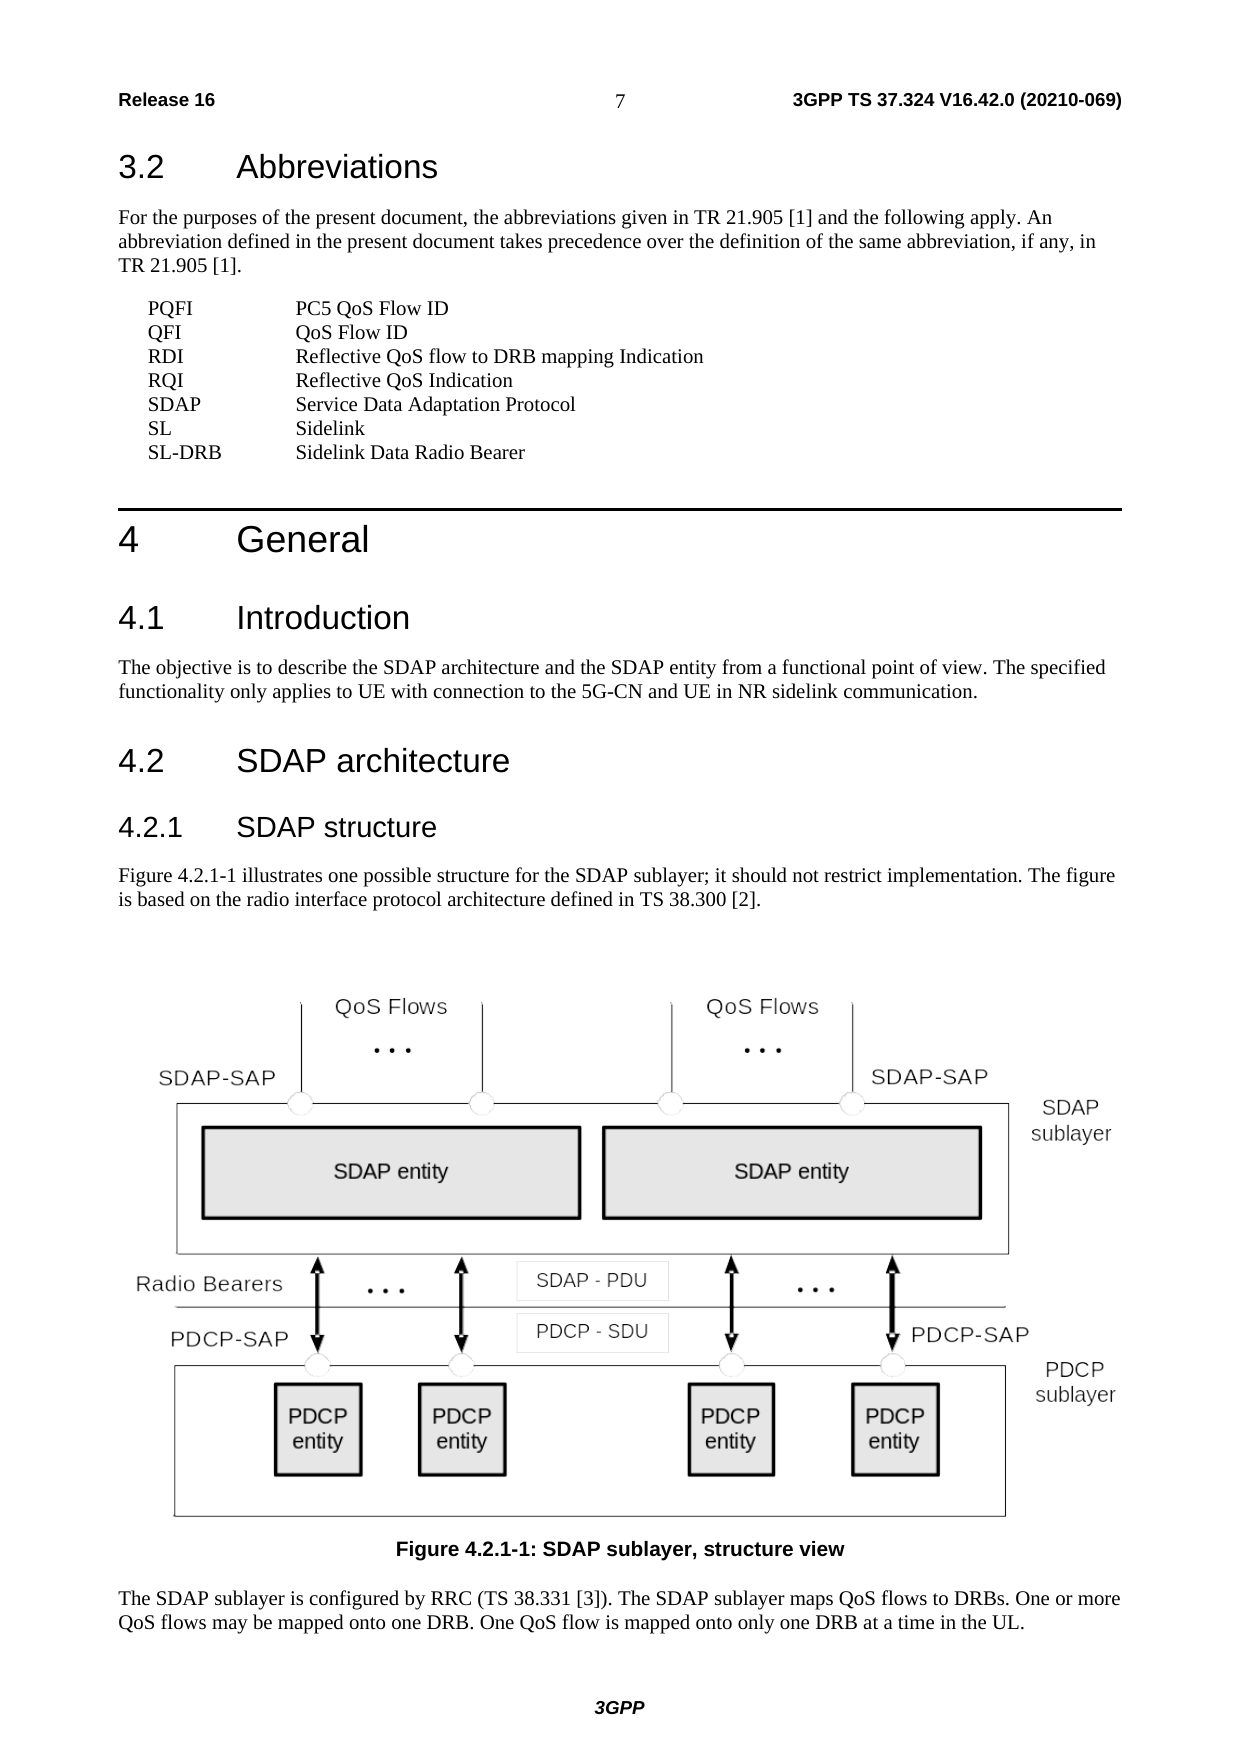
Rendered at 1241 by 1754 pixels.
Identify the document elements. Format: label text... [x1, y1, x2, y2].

text SL Sidelink [148, 416, 1122, 440]
text RQI Reflective QoS Indication [148, 368, 1122, 392]
text RDI Reflective QoS flow to DRB mapping Indication [148, 344, 1122, 368]
subtitle 4.1 Introduction [118, 598, 1122, 636]
text For the purposes of the present document, the abbreviations given in TR 21.905 [1] and the following apply. An abbreviation defined in the present document takes precedence over the definition of the same abbreviation, if any, in TR 21.905 [1]. [118, 205, 1122, 277]
text PQFI PC5 QoS Flow ID [148, 296, 1122, 320]
subtitle 4.2.1 SDAP structure [118, 810, 1122, 844]
text SDAP Service Data Adaptation Protocol [148, 392, 1122, 416]
subtitle 3.2 Abbreviations [118, 147, 1122, 186]
text Figure 4.2.1-1 illustrates one possible structure for the SDAP sublayer; it should not restrict implementation. The figure is based on the radio interface protocol architecture defined in TS 38.300 [2]. [118, 863, 1122, 911]
subtitle 4 General [118, 511, 1122, 560]
subtitle 4.2 SDAP architecture [118, 741, 1122, 779]
text SL-DRB Sidelink Data Radio Bearer [148, 440, 1122, 464]
text The SDAP sublayer is configured by RRC (TS 38.331 [3]). The SDAP sublayer maps QoS flows to DRBs. One or more QoS flows may be mapped onto one DRB. One QoS flow is mapped onto only one DRB at a time in the UL. [118, 1586, 1122, 1634]
text QFI QoS Flow ID [148, 320, 1122, 344]
text The objective is to describe the SDAP architecture and the SDAP entity from a functional point of view. The specified functionality only applies to UE with connection to the 5G-CN and UE in NR sidelink communication. [118, 655, 1122, 703]
text Figure 4.2.1-1: SDAP sublayer, structure view [118, 1537, 1122, 1561]
